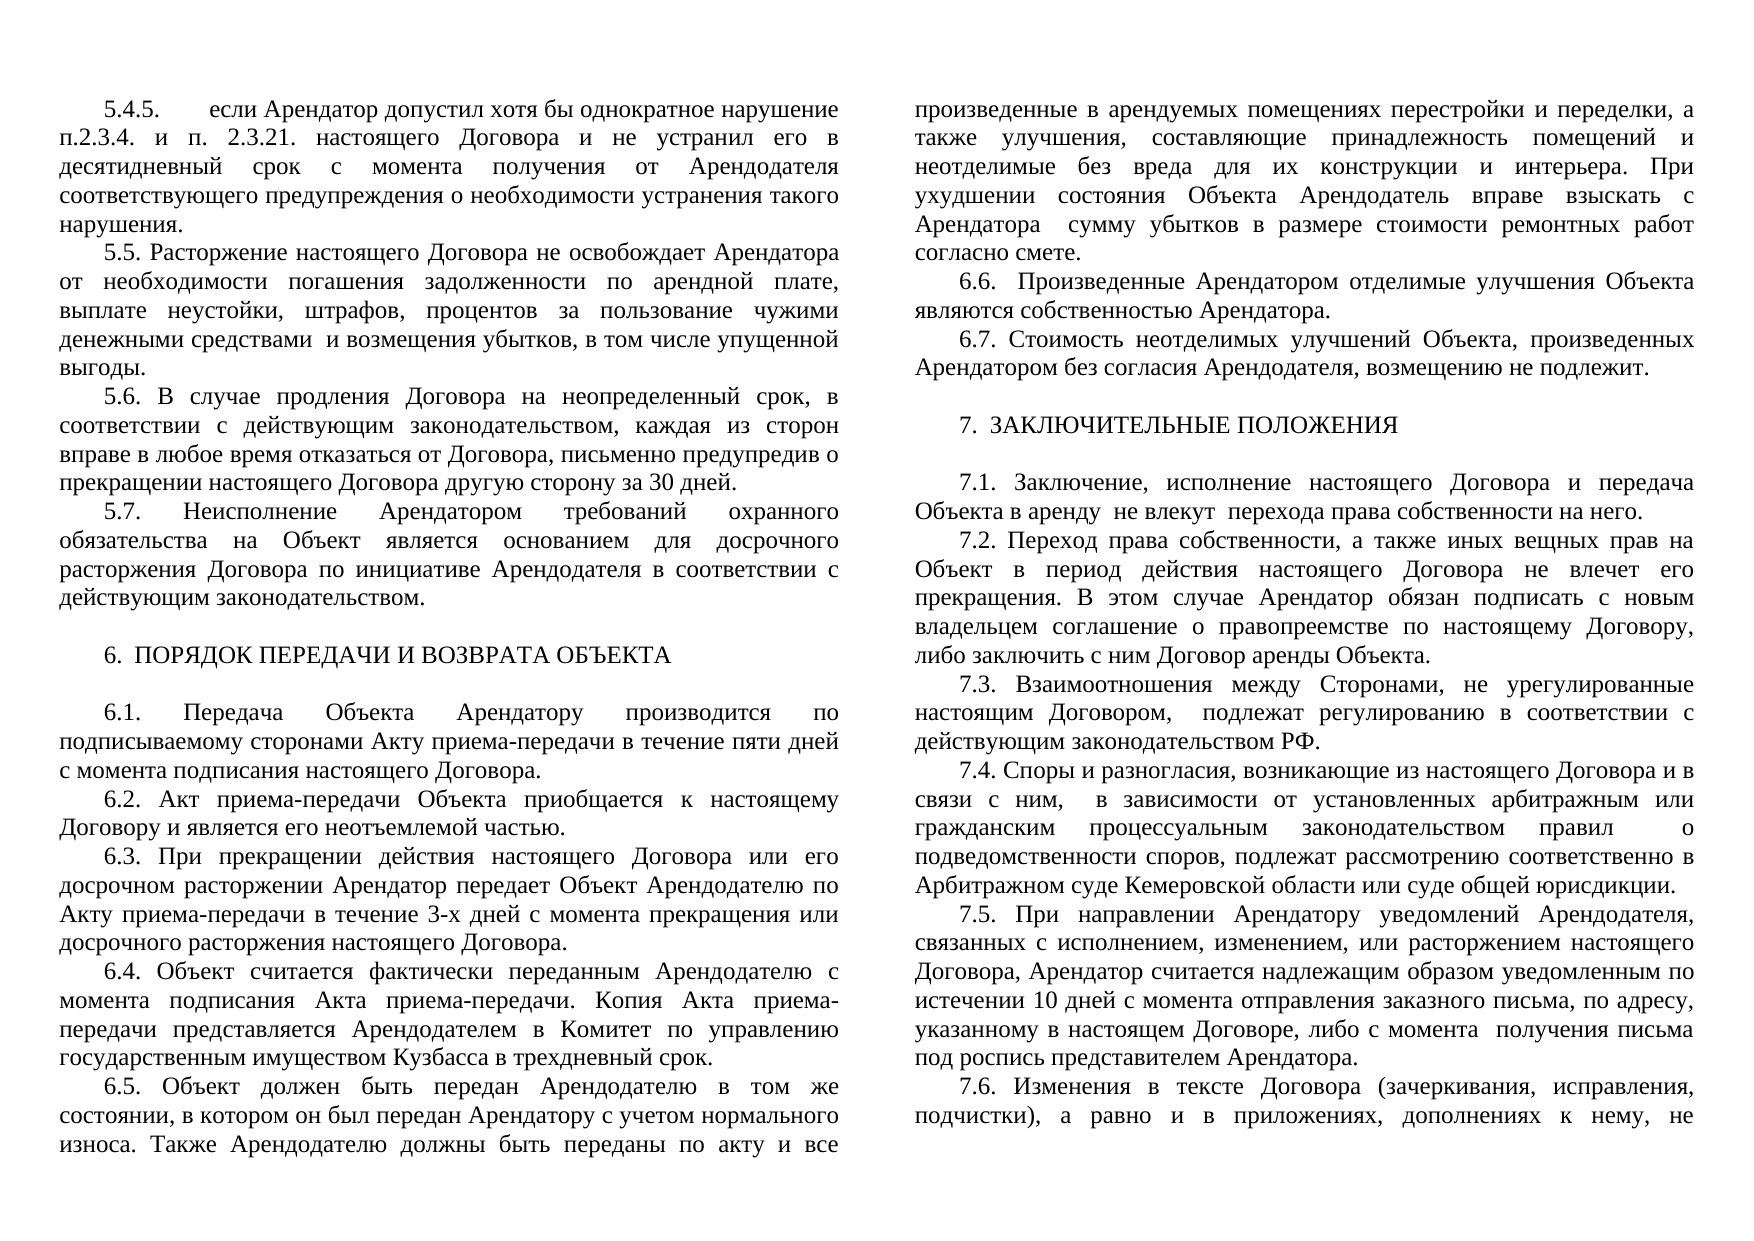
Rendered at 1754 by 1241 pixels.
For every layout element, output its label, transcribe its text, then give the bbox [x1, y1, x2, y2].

text 7.1. Заключение, исполнение настоящего Договора и передача Объекта в аренду не влекут перехода права собственности на него. [914, 467, 1695, 525]
text 7.5. При направлении Арендатору уведомлений Арендодателя, связанных с исполнением, изменением, или расторжением настоящего Договора, Арендатор считается надлежащим образом уведомленным по истечении 10 дней с момента отправления заказного письма, по адресу, указанному в настоящем Договоре, либо с момента получения письма под роспись представителем Арендатора. [914, 899, 1695, 1071]
text 5.6. В случае продления Договора на неопределенный срок, в соответствии с действующим законодательством, каждая из сторон вправе в любое время отказаться от Договора, письменно предупредив о прекращении настоящего Договора другую сторону за 30 дней. [59, 381, 839, 496]
text 6.4. Объект считается фактически переданным Арендодателю с момента подписания Акта приема-передачи. Копия Акта приема-передачи представляется Арендодателем в Комитет по управлению государственным имуществом Кузбасса в трехдневный срок. [59, 956, 839, 1071]
text 6.2. Акт приема-передачи Объекта приобщается к настоящему Договору и является его неотъемлемой частью. [59, 784, 839, 841]
text 5.7. Неисполнение Арендатором требований охранного обязательства на Объект является основанием для досрочного расторжения Договора по инициативе Арендодателя в соответствии с действующим законодательством. [59, 496, 839, 611]
text 6.1. Передача Объекта Арендатору производится по подписываемому сторонами Акту приема-передачи в течение пяти дней с момента подписания настоящего Договора. [59, 697, 839, 784]
text 6. ПОРЯДОК ПЕРЕДАЧИ И ВОЗВРАТА ОБЪЕКТА [59, 640, 839, 669]
text 6.6. Произведенные Арендатором отделимые улучшения Объекта являются собственностью Арендатора. [914, 266, 1695, 324]
text 6.3. При прекращении действия настоящего Договора или его досрочном расторжении Арендатор передает Объект Арендодателю по Акту приема-передачи в течение 3-х дней с момента прекращения или досрочного расторжения настоящего Договора. [59, 841, 839, 956]
text 6.5. Объект должен быть передан Арендодателю в том же состоянии, в котором он был передан Арендатору с учетом нормального износа. Также Арендодателю должны быть переданы по акту и все произведенные в арендуемых помещениях перестройки и переделки, а также улучшения, составляющие принадлежность помещений и неотделимые без вреда для их конструкции и интерьера. При ухудшении состояния Объекта Арендодатель вправе взыскать с Арендатора сумму убытков в размере стоимости ремонтных работ согласно смете. [59, 1071, 839, 1157]
text 5.4.5. если Арендатор допустил хотя бы однократное нарушение п.2.3.4. и п. 2.3.21. настоящего Договора и не устранил его в десятидневный срок с момента получения от Арендодателя соответствующего предупреждения о необходимости устранения такого нарушения. [59, 94, 839, 237]
text 6.7. Стоимость неотделимых улучшений Объекта, произведенных Арендатором без согласия Арендодателя, возмещению не подлежит. [914, 324, 1695, 381]
text 6.5. Объект должен быть передан Арендодателю в том же состоянии, в котором он был передан Арендатору с учетом нормального износа. Также Арендодателю должны быть переданы по акту и все произведенные в арендуемых помещениях перестройки и переделки, а также улучшения, составляющие принадлежность помещений и неотделимые без вреда для их конструкции и интерьера. При ухудшении состояния Объекта Арендодатель вправе взыскать с Арендатора сумму убытков в размере стоимости ремонтных работ согласно смете. [914, 94, 1695, 266]
text 7.4. Споры и разногласия, возникающие из настоящего Договора и в связи с ним, в зависимости от установленных арбитражным или гражданским процессуальным законодательством правил о подведомственности споров, подлежат рассмотрению соответственно в Арбитражном суде Кемеровской области или суде общей юрисдикции. [914, 755, 1695, 899]
text 7.2. Переход права собственности, а также иных вещных прав на Объект в период действия настоящего Договора не влечет его прекращения. В этом случае Арендатор обязан подписать с новым владельцем соглашение о правопреемстве по настоящему Договору, либо заключить с ним Договор аренды Объекта. [914, 525, 1695, 669]
text 5.5. Расторжение настоящего Договора не освобождает Арендатора от необходимости погашения задолженности по арендной плате, выплате неустойки, штрафов, процентов за пользование чужими денежными средствами и возмещения убытков, в том числе упущенной выгоды. [59, 237, 839, 381]
text 7.3. Взаимоотношения между Сторонами, не урегулированные настоящим Договором, подлежат регулированию в соответствии с действующим законодательством РФ. [914, 669, 1695, 755]
text 7. ЗАКЛЮЧИТЕЛЬНЫЕ ПОЛОЖЕНИЯ [914, 410, 1695, 439]
